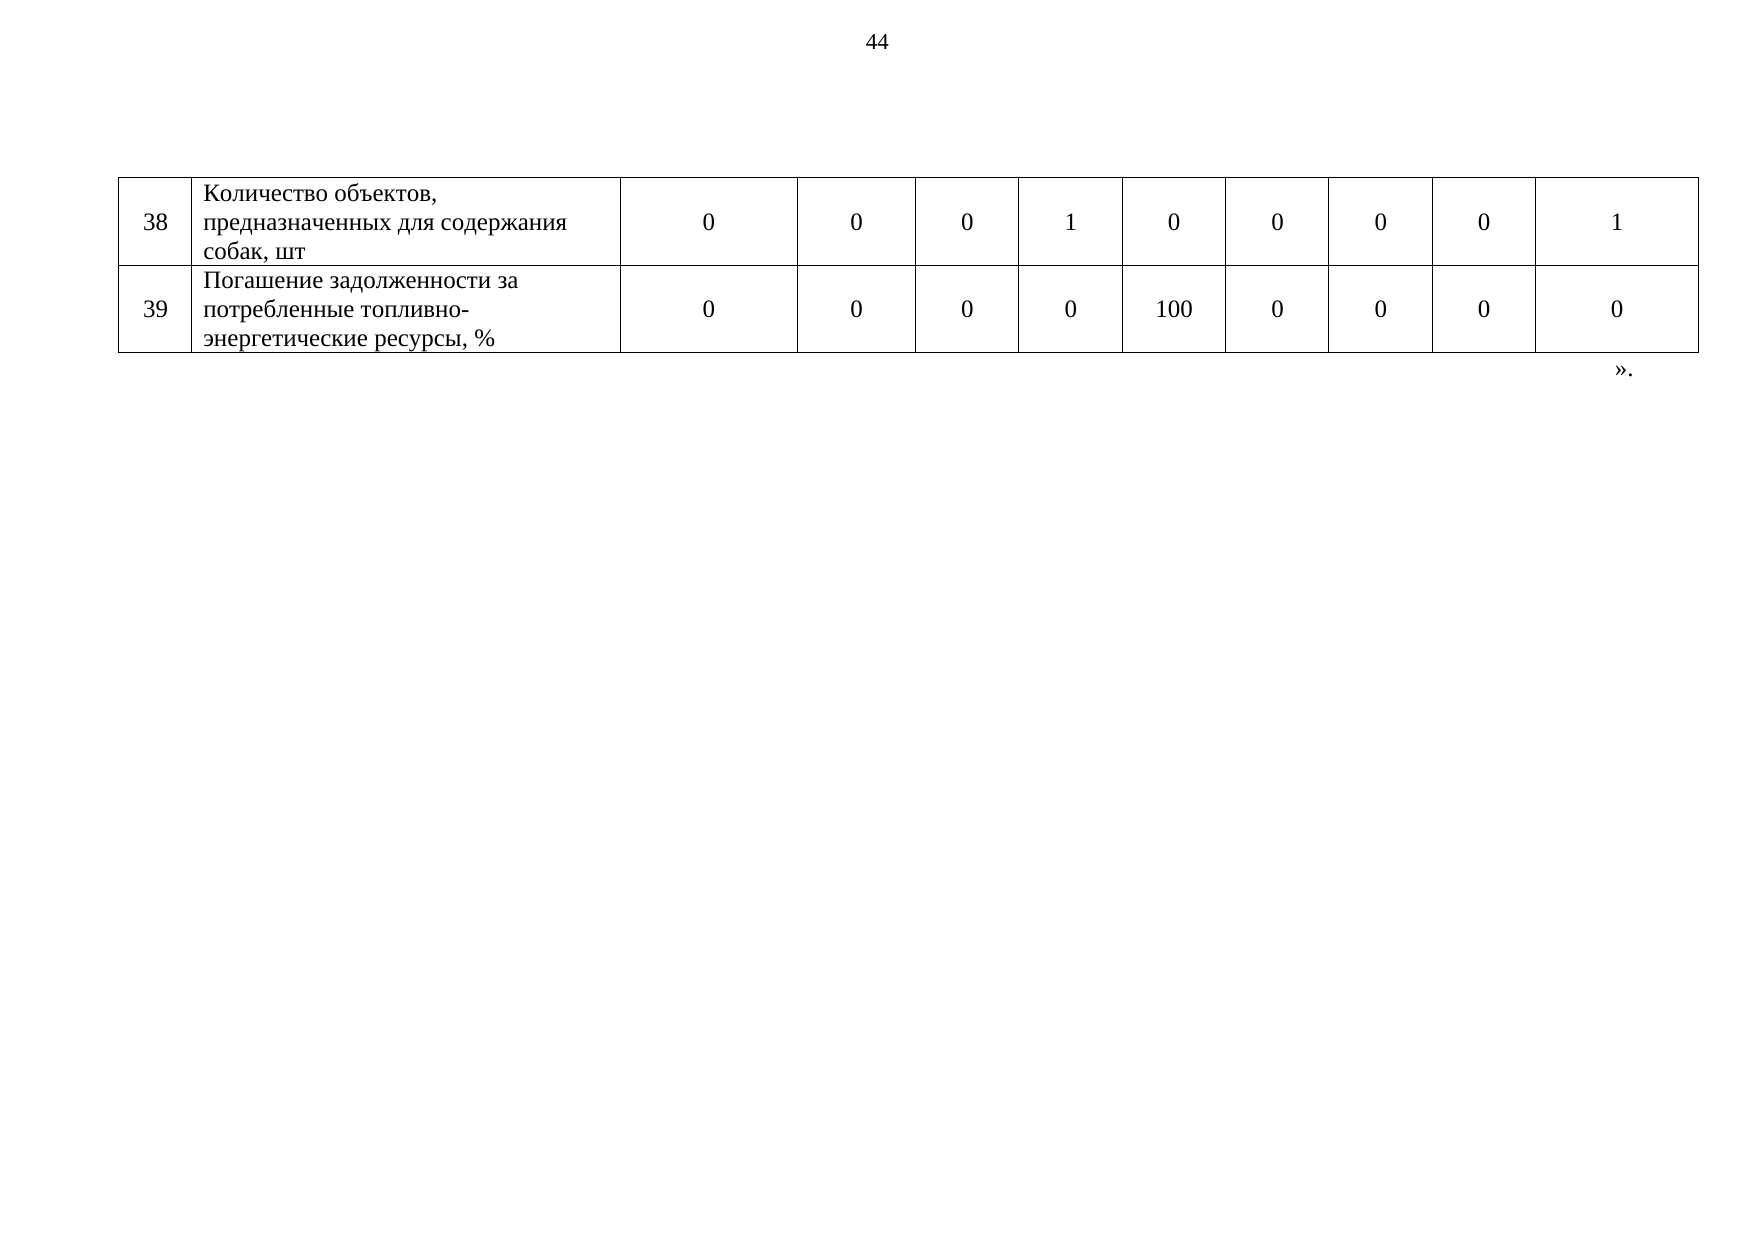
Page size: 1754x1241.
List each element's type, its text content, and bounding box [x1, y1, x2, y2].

table_cell 100 [1123, 266, 1225, 352]
table_cell 0 [1019, 266, 1122, 352]
table_cell 39 [119, 266, 191, 352]
table_cell 0 [1226, 266, 1328, 352]
table_cell 38 [119, 178, 191, 264]
table_cell 0 [798, 266, 915, 352]
table_cell 1 [1019, 178, 1122, 264]
table_cell 0 [1226, 178, 1328, 264]
table_cell 0 [621, 266, 797, 352]
table_cell 0 [1123, 178, 1225, 264]
table_cell 0 [1433, 178, 1535, 264]
table_cell 1 [1536, 178, 1698, 264]
table_cell Погашение задолженности за потребленные топливно-энергетические ресурсы, % [192, 266, 620, 352]
table_cell 0 [1433, 266, 1535, 352]
table_cell 0 [621, 178, 797, 264]
table_cell Количество объектов, предназначенных для содержания собак, шт [192, 178, 620, 264]
table_cell 0 [916, 178, 1018, 264]
table_cell 0 [1329, 178, 1432, 264]
table_cell 0 [1536, 266, 1698, 352]
table_cell 0 [1329, 266, 1432, 352]
table_cell 0 [798, 178, 915, 264]
text ». [118, 353, 1636, 382]
table_cell 0 [916, 266, 1018, 352]
